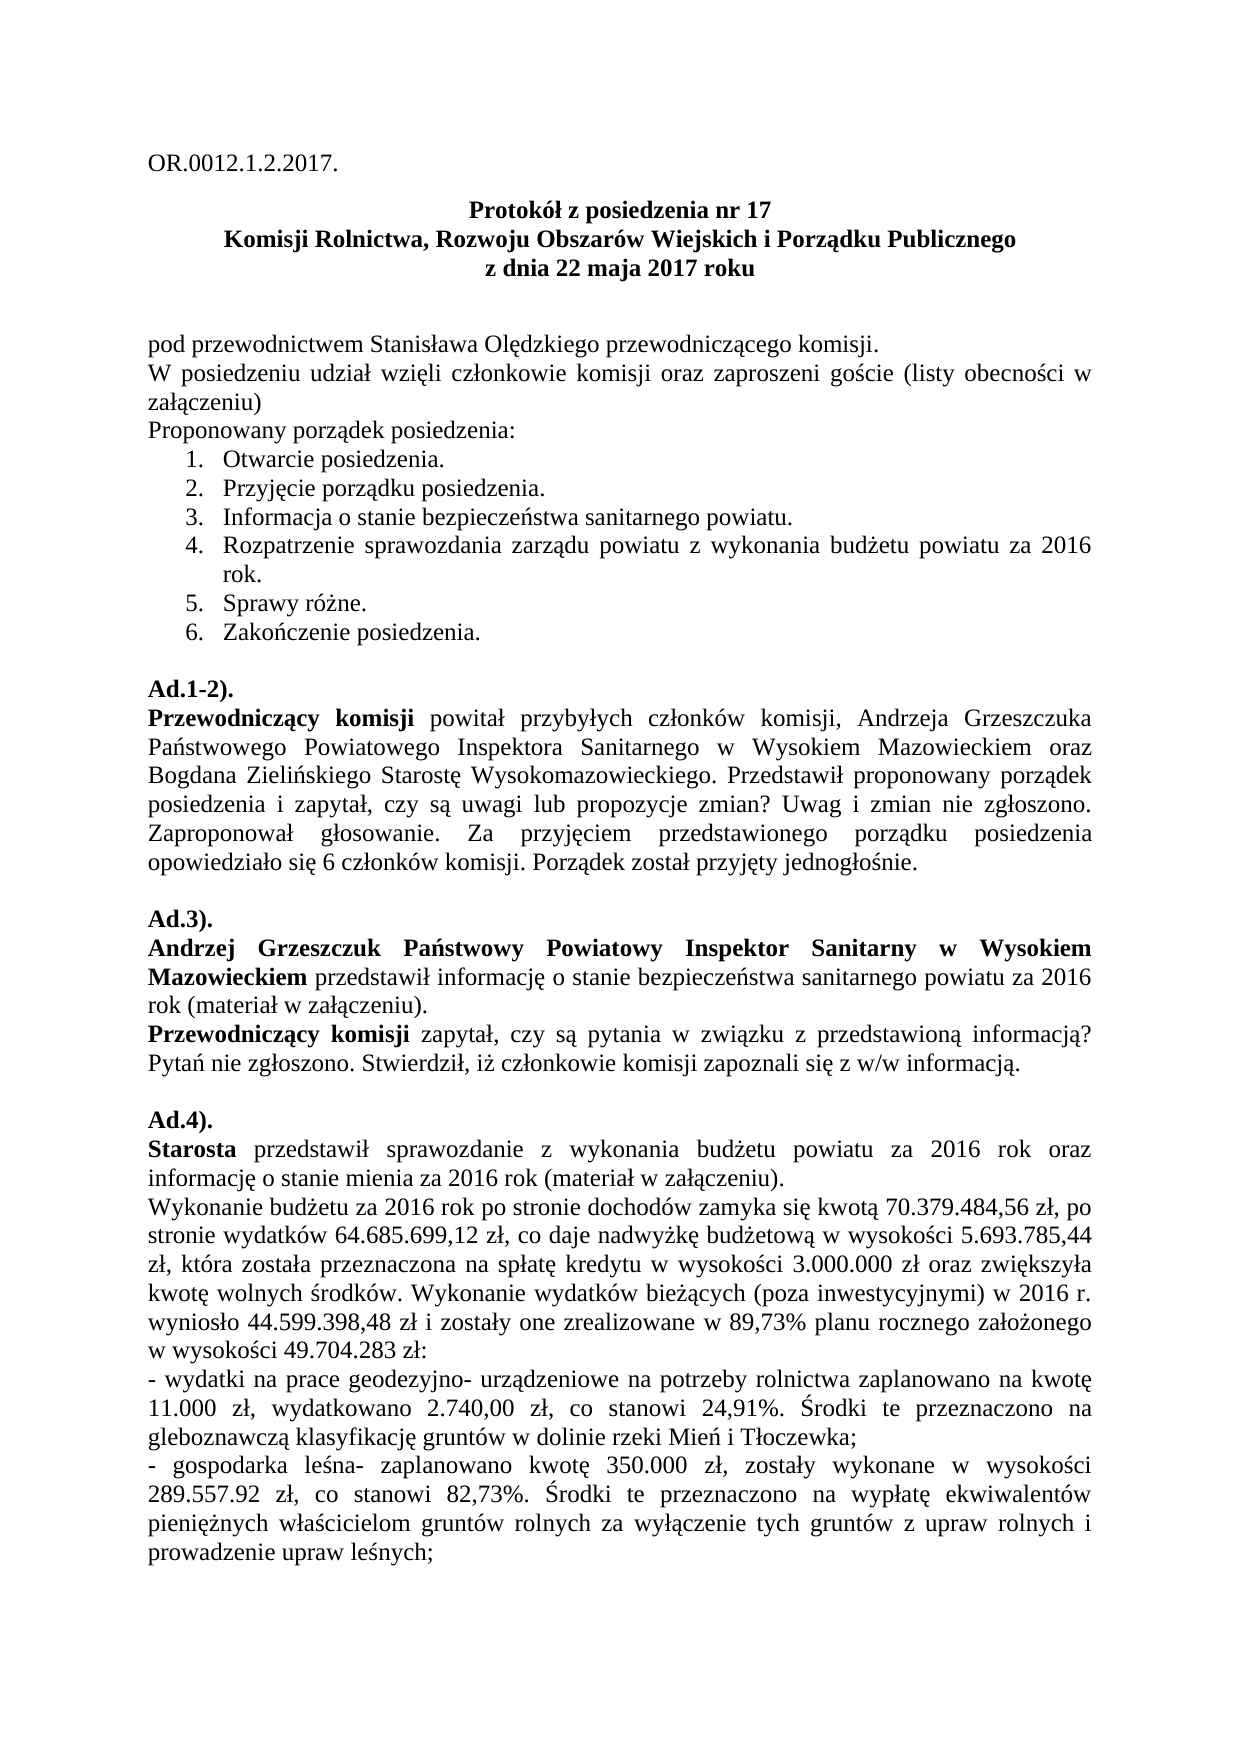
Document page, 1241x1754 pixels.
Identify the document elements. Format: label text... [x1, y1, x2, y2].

list Zakończenie posiedzenia. [185, 617, 1093, 646]
text Ad.1-2). [148, 674, 1093, 703]
list Informacja o stanie bezpieczeństwa sanitarnego powiatu. [185, 502, 1093, 531]
text pod przewodnictwem Stanisława Olędzkiego przewodniczącego komisji. [148, 329, 1093, 358]
text Wykonanie budżetu za 2016 rok po stronie dochodów zamyka się kwotą 70.379.484,56 zł, po stronie wydatków 64.685.699,12 zł, co daje nadwyżkę budżetową w wysokości 5.693.785,44 zł, która została przeznaczona na spłatę kredytu w wysokości 3.000.000 zł oraz zwiększyła kwotę wolnych środków. Wykonanie wydatków bieżących (poza inwestycyjnymi) w 2016 r. wyniosło 44.599.398,48 zł i zostały one zrealizowane w 89,73% planu rocznego założonego w wysokości 49.704.283 zł: [148, 1192, 1093, 1364]
list Otwarcie posiedzenia. [185, 444, 1093, 473]
text Andrzej Grzeszczuk Państwowy Powiatowy Inspektor Sanitarny w Wysokiem Mazowieckiem przedstawił informację o stanie bezpieczeństwa sanitarnego powiatu za 2016 rok (materiał w załączeniu). [148, 933, 1093, 1019]
list Sprawy różne. [185, 588, 1093, 617]
text z dnia 22 maja 2017 roku [148, 253, 1093, 282]
text OR.0012.1.2.2017. [148, 148, 1093, 176]
text W posiedzeniu udział wzięli członkowie komisji oraz zaproszeni goście (listy obecności w załączeniu) [148, 358, 1093, 416]
text Przewodniczący komisji powitał przybyłych członków komisji, Andrzeja Grzeszczuka Państwowego Powiatowego Inspektora Sanitarnego w Wysokiem Mazowieckiem oraz Bogdana Zielińskiego Starostę Wysokomazowieckiego. Przedstawił proponowany porządek posiedzenia i zapytał, czy są uwagi lub propozycje zmian? Uwag i zmian nie zgłoszono. Zaproponował głosowanie. Za przyjęciem przedstawionego porządku posiedzenia opowiedziało się 6 członków komisji. Porządek został przyjęty jednogłośnie. [148, 703, 1093, 876]
list Rozpatrzenie sprawozdania zarządu powiatu z wykonania budżetu powiatu za 2016 rok. [185, 531, 1093, 588]
text Starosta przedstawił sprawozdanie z wykonania budżetu powiatu za 2016 rok oraz informację o stanie mienia za 2016 rok (materiał w załączeniu). [148, 1134, 1093, 1192]
text Ad.4). [148, 1106, 1093, 1134]
text Ad.3). [148, 904, 1093, 933]
text Przewodniczący komisji zapytał, czy są pytania w związku z przedstawioną informacją? Pytań nie zgłoszono. Stwierdził, iż członkowie komisji zapoznali się z w/w informacją. [148, 1019, 1093, 1077]
list Przyjęcie porządku posiedzenia. [185, 473, 1093, 502]
text Proponowany porządek posiedzenia: [148, 416, 1093, 444]
text - gospodarka leśna- zaplanowano kwotę 350.000 zł, zostały wykonane w wysokości 289.557.92 zł, co stanowi 82,73%. Środki te przeznaczono na wypłatę ekwiwalentów pieniężnych właścicielom gruntów rolnych za wyłączenie tych gruntów z upraw rolnych i prowadzenie upraw leśnych; [148, 1451, 1093, 1566]
text - wydatki na prace geodezyjno- urządzeniowe na potrzeby rolnictwa zaplanowano na kwotę 11.000 zł, wydatkowano 2.740,00 zł, co stanowi 24,91%. Środki te przeznaczono na gleboznawczą klasyfikację gruntów w dolinie rzeki Mień i Tłoczewka; [148, 1364, 1093, 1451]
text Komisji Rolnictwa, Rozwoju Obszarów Wiejskich i Porządku Publicznego [148, 224, 1093, 253]
text Protokół z posiedzenia nr 17 [148, 195, 1093, 224]
